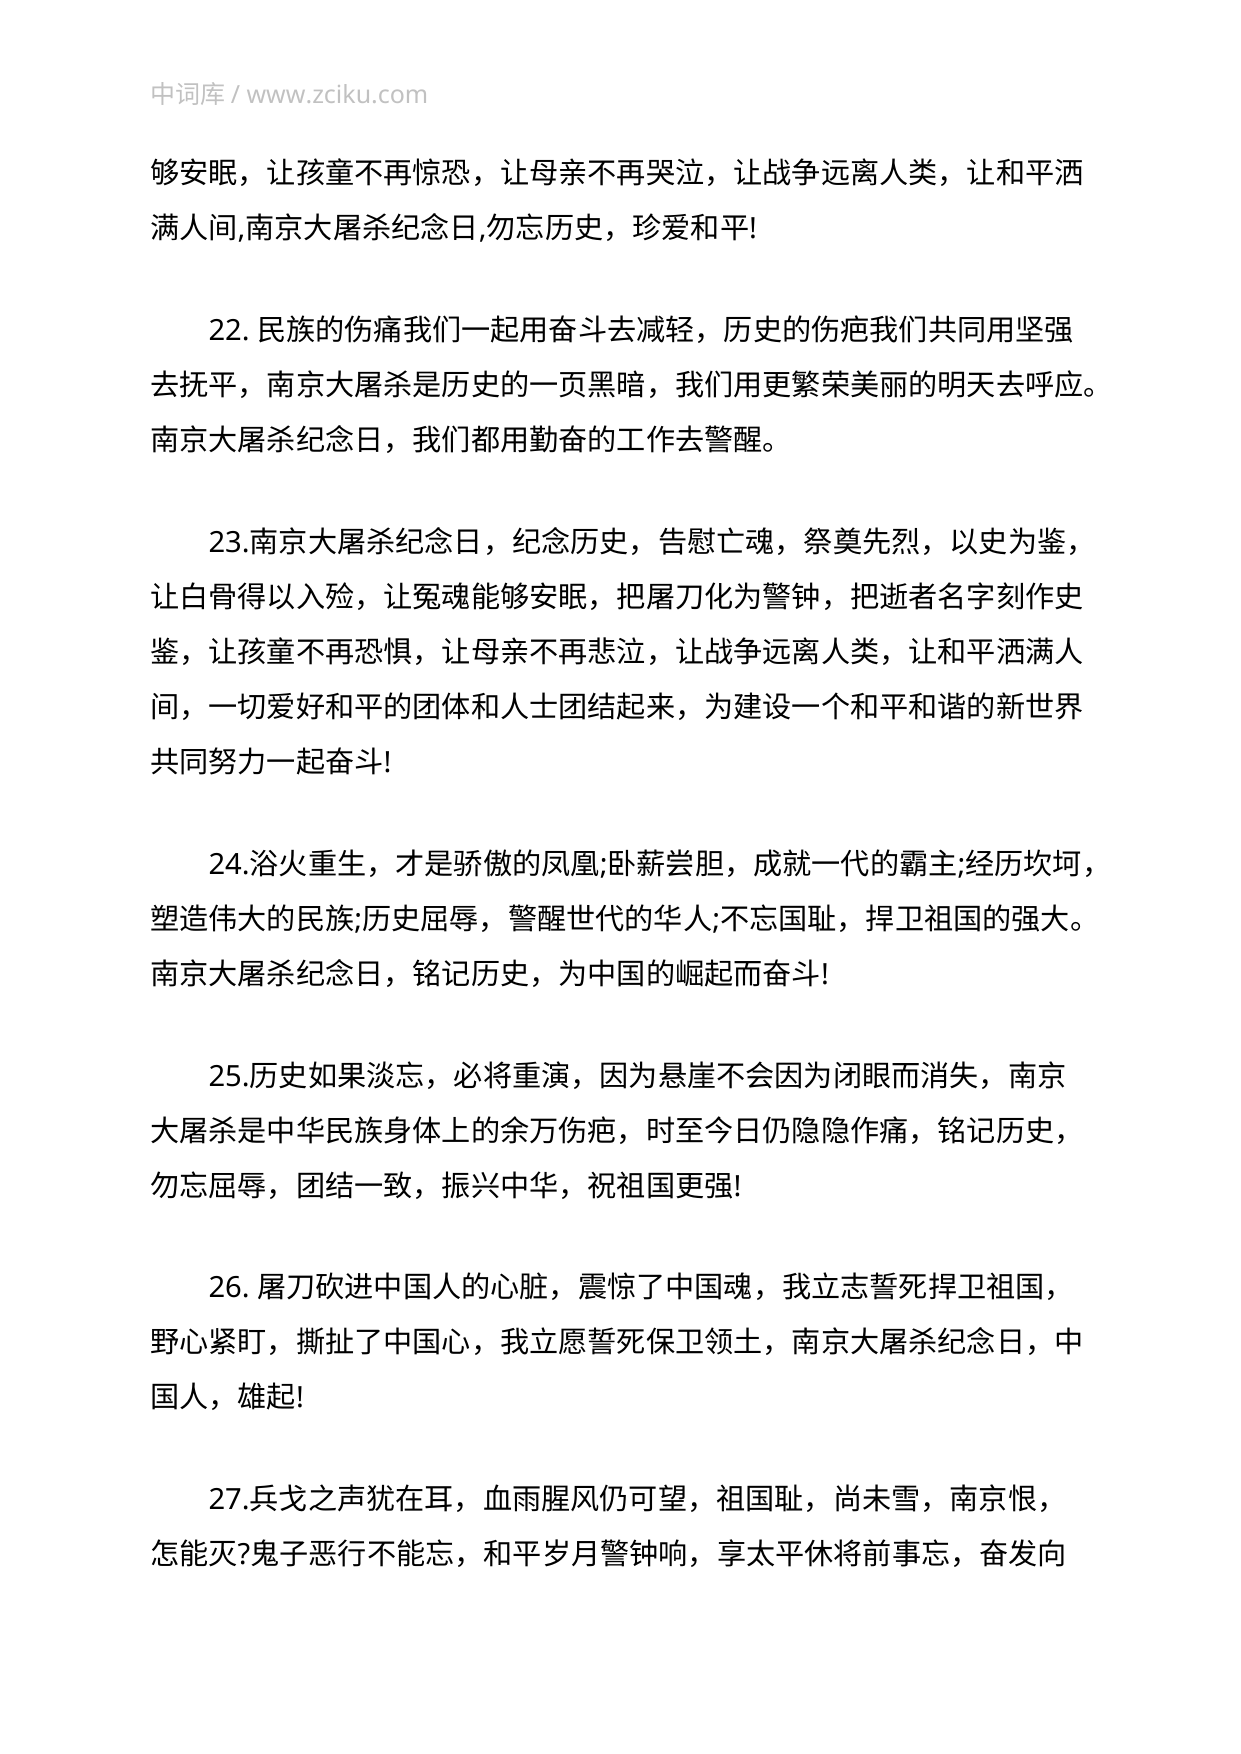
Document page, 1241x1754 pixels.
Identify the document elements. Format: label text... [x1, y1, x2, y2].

text 24.浴火重生，才是骄傲的凤凰;卧薪尝胆，成就一代的霸主;经历坎坷，塑造伟大的民族;历史屈辱，警醒世代的华人;不忘国耻，捍卫祖国的强大。南京大屠杀纪念日，铭记历史，为中国的崛起而奋斗! [150, 840, 1090, 993]
text 25.历史如果淡忘，必将重演，因为悬崖不会因为闭眼而消失，南京大屠杀是中华民族身体上的余万伤疤，时至今日仍隐隐作痛，铭记历史，勿忘屈辱，团结一致，振兴中华，祝祖国更强! [150, 1052, 1090, 1204]
text 23.南京大屠杀纪念日，纪念历史，告慰亡魂，祭奠先烈，以史为鉴，让白骨得以入殓，让冤魂能够安眠，把屠刀化为警钟，把逝者名字刻作史鉴，让孩童不再恐惧，让母亲不再悲泣，让战争远离人类，让和平洒满人间，一切爱好和平的团体和人士团结起来，为建设一个和平和谐的新世界共同努力一起奋斗! [150, 518, 1090, 781]
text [150, 150, 1090, 247]
text 26. 屠刀砍进中国人的心脏，震惊了中国魂，我立志誓死捍卫祖国，野心紧盯，撕扯了中国心，我立愿誓死保卫领土，南京大屠杀纪念日，中国人，雄起! [150, 1264, 1090, 1416]
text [150, 1476, 1090, 1573]
text 22. 民族的伤痛我们一起用奋斗去减轻，历史的伤疤我们共同用坚强去抚平，南京大屠杀是历史的一页黑暗，我们用更繁荣美丽的明天去呼应。南京大屠杀纪念日，我们都用勤奋的工作去警醒。 [150, 307, 1090, 459]
